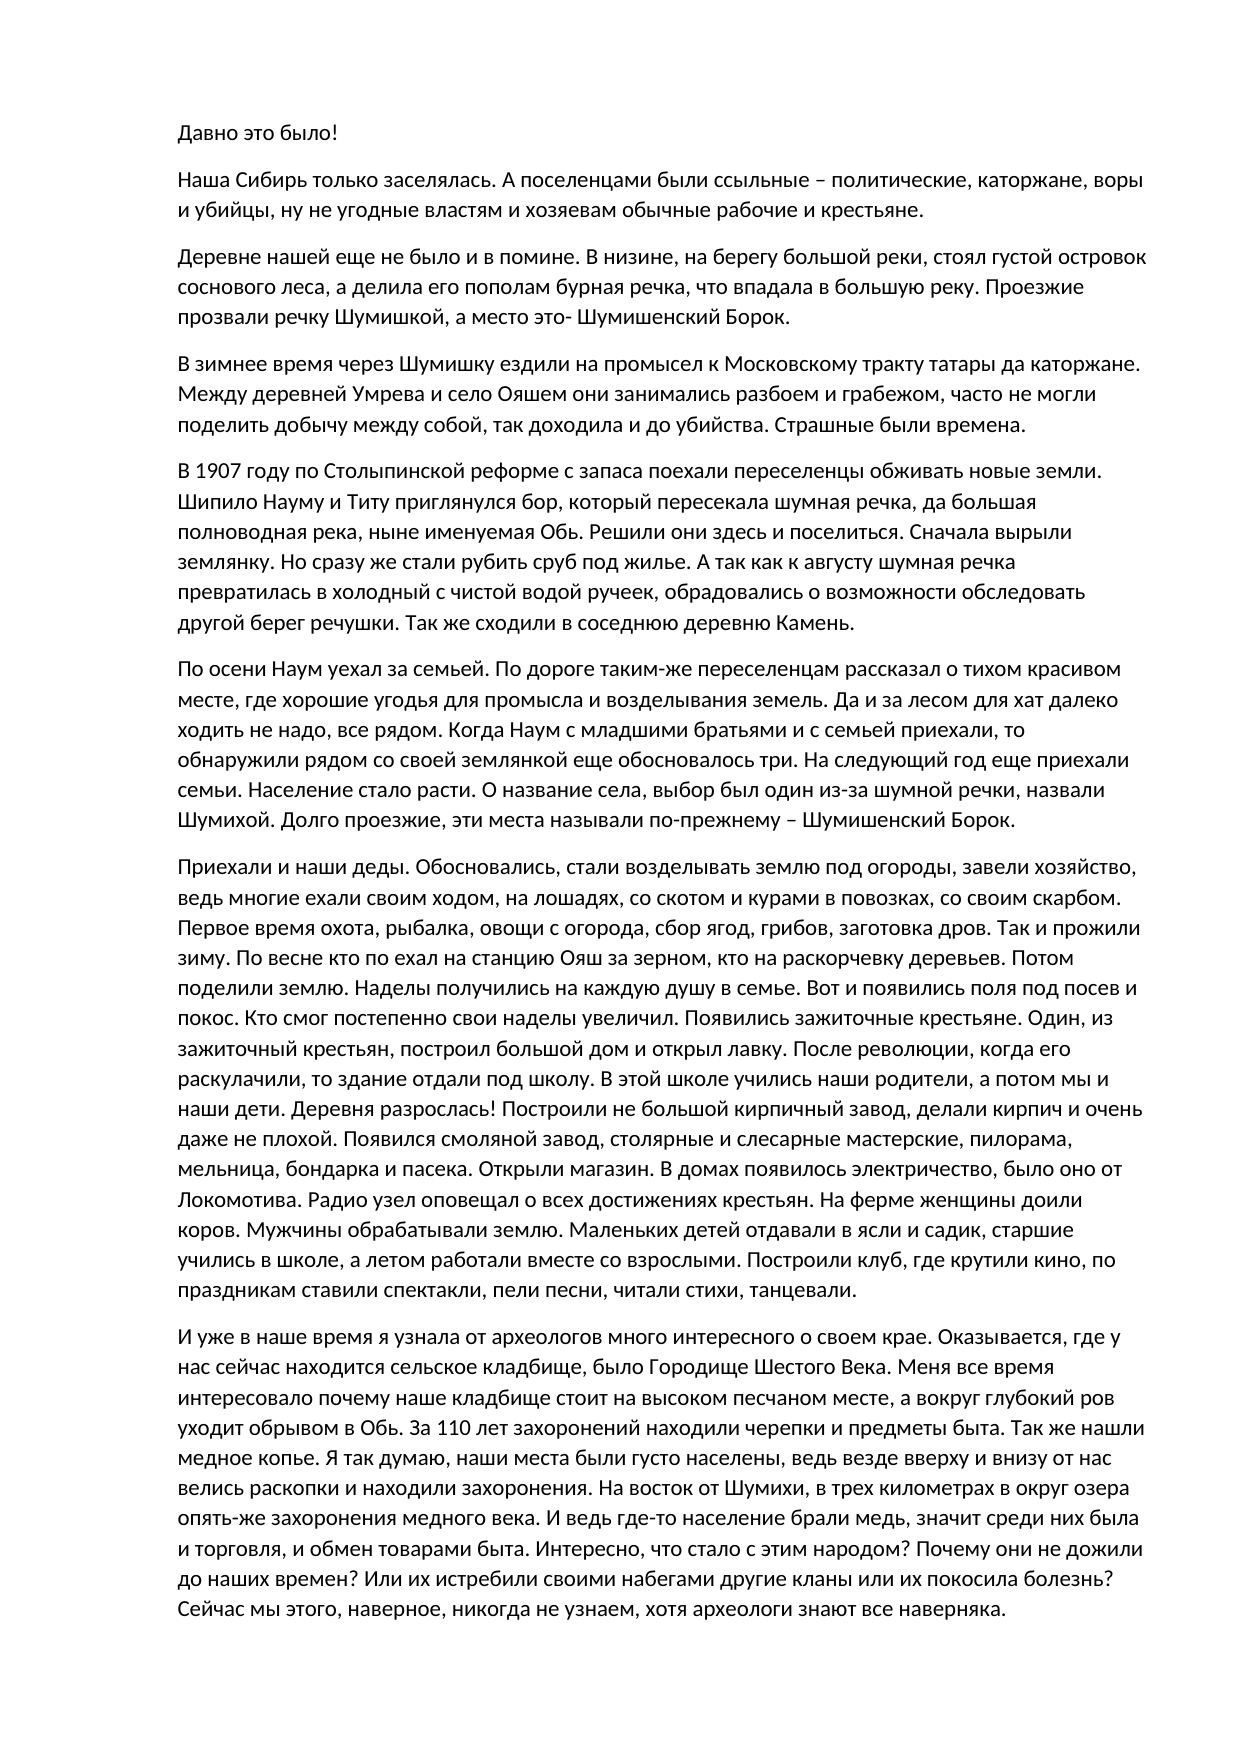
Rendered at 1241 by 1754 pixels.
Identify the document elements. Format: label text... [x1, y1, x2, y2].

text В 1907 году по Столыпинской реформе с запаса поехали переселенцы обживать новые земли. Шипило Науму и Титу приглянулся бор, который пересекала шумная речка, да большая полноводная река, ныне именуемая Обь. Решили они здесь и поселиться. Сначала вырыли землянку. Но сразу же стали рубить сруб под жилье. А так как к августу шумная речка превратилась в холодный с чистой водой ручеек, обрадовались о возможности обследовать другой берег речушки. Так же сходили в соседнюю деревню Камень. [177, 457, 1152, 636]
text Деревне нашей еще не было и в помине. В низине, на берегу большой реки, стоял густой островок соснового леса, а делила его пополам бурная речка, что впадала в большую реку. Проезжие прозвали речку Шумишкой, а место это- Шумишенский Борок. [177, 242, 1152, 331]
text Наша Сибирь только заселялась. А поселенцами были ссыльные – политические, каторжане, воры и убийцы, ну не угодные властям и хозяевам обычные рабочие и крестьяне. [177, 165, 1152, 223]
text Приехали и наши деды. Обосновались, стали возделывать землю под огороды, завели хозяйство, ведь многие ехали своим ходом, на лошадях, со скотом и курами в повозках, со своим скарбом. Первое время охота, рыбалка, овощи с огорода, сбор ягод, грибов, заготовка дров. Так и прожили зиму. По весне кто по ехал на станцию Ояш за зерном, кто на раскорчевку деревьев. Потом поделили землю. Наделы получились на каждую душу в семье. Вот и появились поля под посев и покос. Кто смог постепенно свои наделы увеличил. Появились зажиточные крестьяне. Один, из зажиточный крестьян, построил большой дом и открыл лавку. После революции, когда его раскулачили, то здание отдали под школу. В этой школе учились наши родители, а потом мы и наши дети. Деревня разрослась! Построили не большой кирпичный завод, делали кирпич и очень даже не плохой. Появился смоляной завод, столярные и слесарные мастерские, пилорама, мельница, бондарка и пасека. Открыли магазин. В домах появилось электричество, было оно от Локомотива. Радио узел оповещал о всех достижениях крестьян. На ферме женщины доили коров. Мужчины обрабатывали землю. Маленьких детей отдавали в ясли и садик, старшие учились в школе, а летом работали вместе со взрослыми. Построили клуб, где крутили кино, по праздникам ставили спектакли, пели песни, читали стихи, танцевали. [177, 852, 1152, 1303]
text По осени Наум уехал за семьей. По дороге таким-же переселенцам рассказал о тихом красивом месте, где хорошие угодья для промысла и возделывания земель. Да и за лесом для хат далеко ходить не надо, все рядом. Когда Наум с младшими братьями и с семьей приехали, то обнаружили рядом со своей землянкой еще обосновалось три. На следующий год еще приехали семьи. Население стало расти. О название села, выбор был один из-за шумной речки, назвали Шумихой. Долго проезжие, эти места называли по-прежнему – Шумишенский Борок. [177, 654, 1152, 834]
text И уже в наше время я узнала от археологов много интересного о своем крае. Оказывается, где у нас сейчас находится сельское кладбище, было Городище Шестого Века. Меня все время интересовало почему наше кладбище стоит на высоком песчаном месте, а вокруг глубокий ров уходит обрывом в Обь. За 110 лет захоронений находили черепки и предметы быта. Так же нашли медное копье. Я так думаю, наши места были густо населены, ведь везде вверху и внизу от нас велись раскопки и находили захоронения. На восток от Шумихи, в трех километрах в округ озера опять-же захоронения медного века. И ведь где-то население брали медь, значит среди них была и торговля, и обмен товарами быта. Интересно, что стало с этим народом? Почему они не дожили до наших времен? Или их истребили своими набегами другие кланы или их покосила болезнь? Сейчас мы этого, наверное, никогда не узнаем, хотя археологи знают все наверняка. [177, 1322, 1152, 1622]
text В зимнее время через Шумишку ездили на промысел к Московскому тракту татары да каторжане. Между деревней Умрева и село Ояшем они занимались разбоем и грабежом, часто не могли поделить добычу между собой, так доходила и до убийства. Страшные были времена. [177, 349, 1152, 438]
text Давно это было! [177, 118, 1152, 146]
